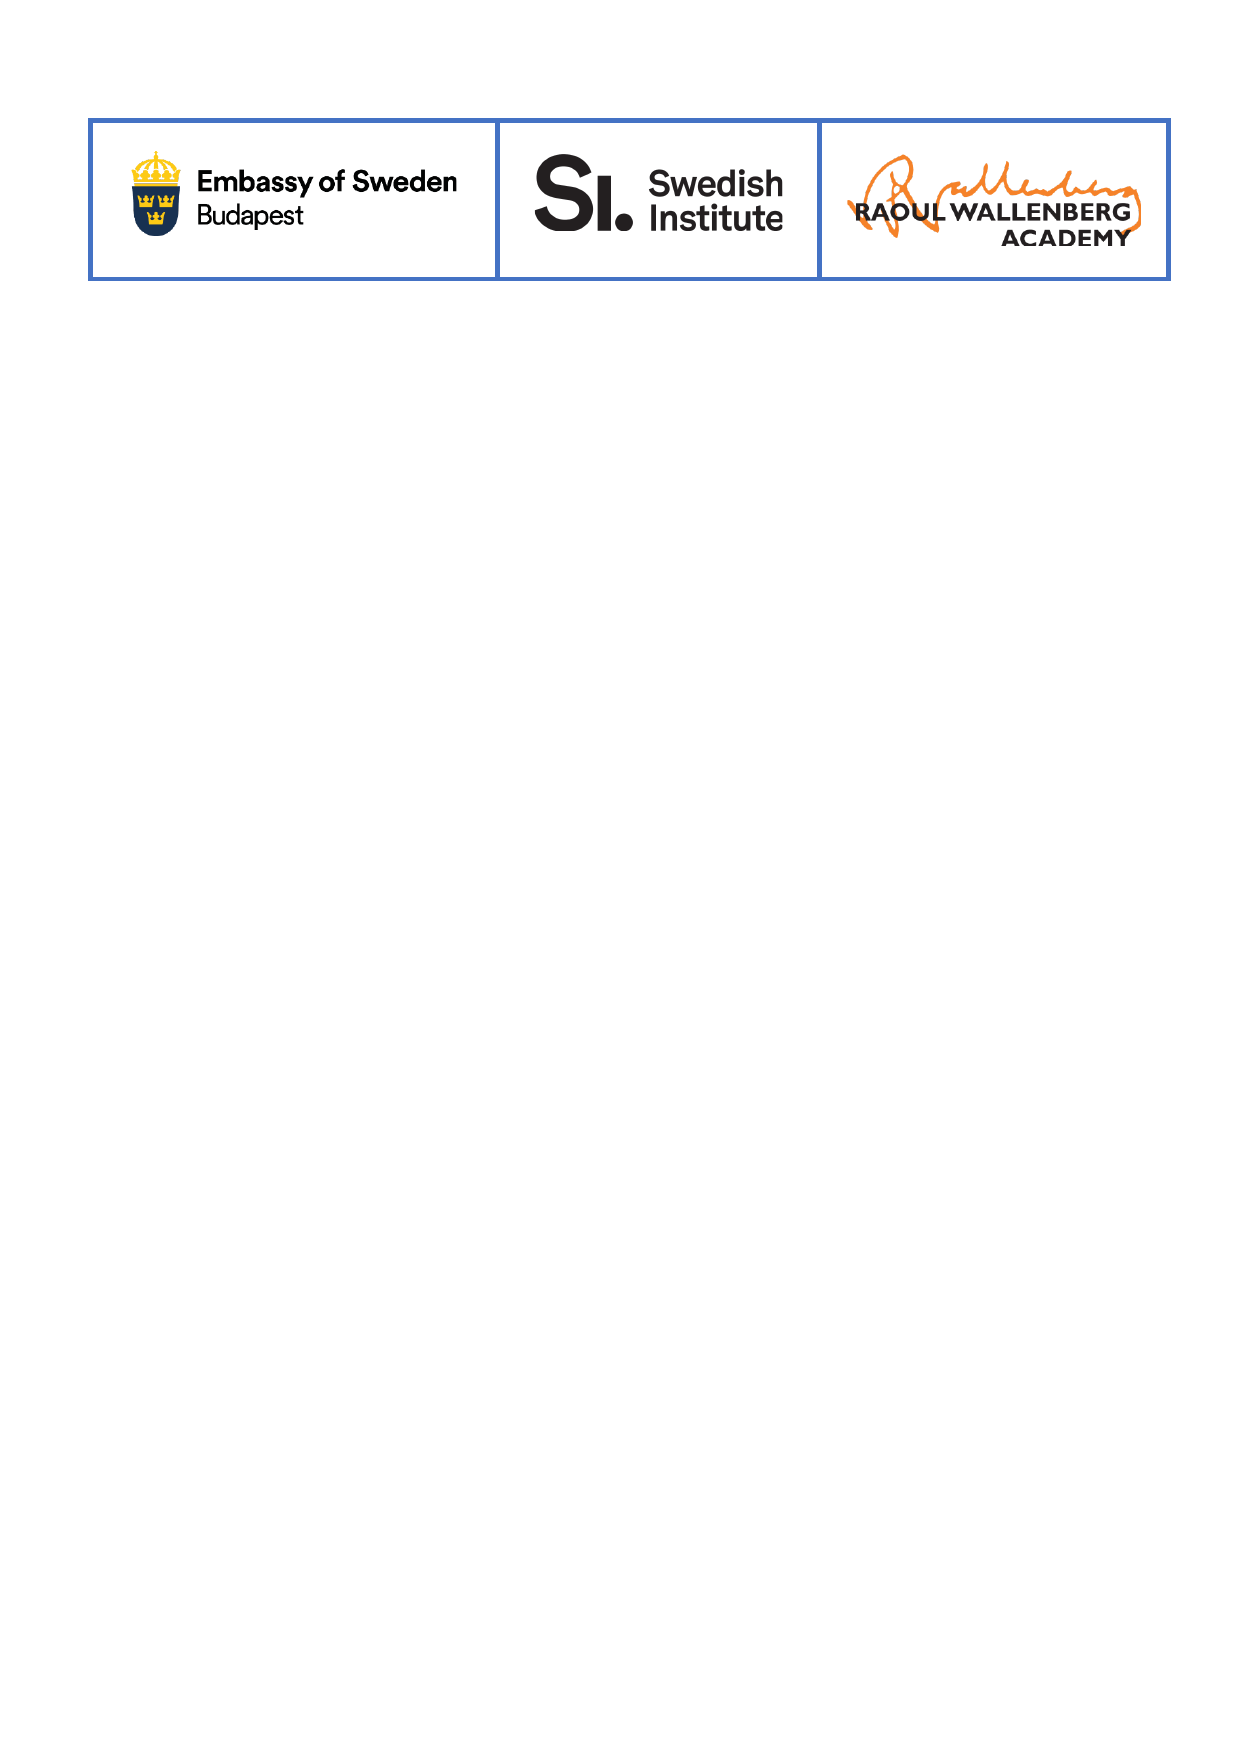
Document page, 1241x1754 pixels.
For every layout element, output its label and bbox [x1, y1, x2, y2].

picture [131, 151, 457, 236]
table_header [500, 123, 817, 277]
table_header [93, 123, 495, 277]
table_header [822, 123, 1166, 277]
